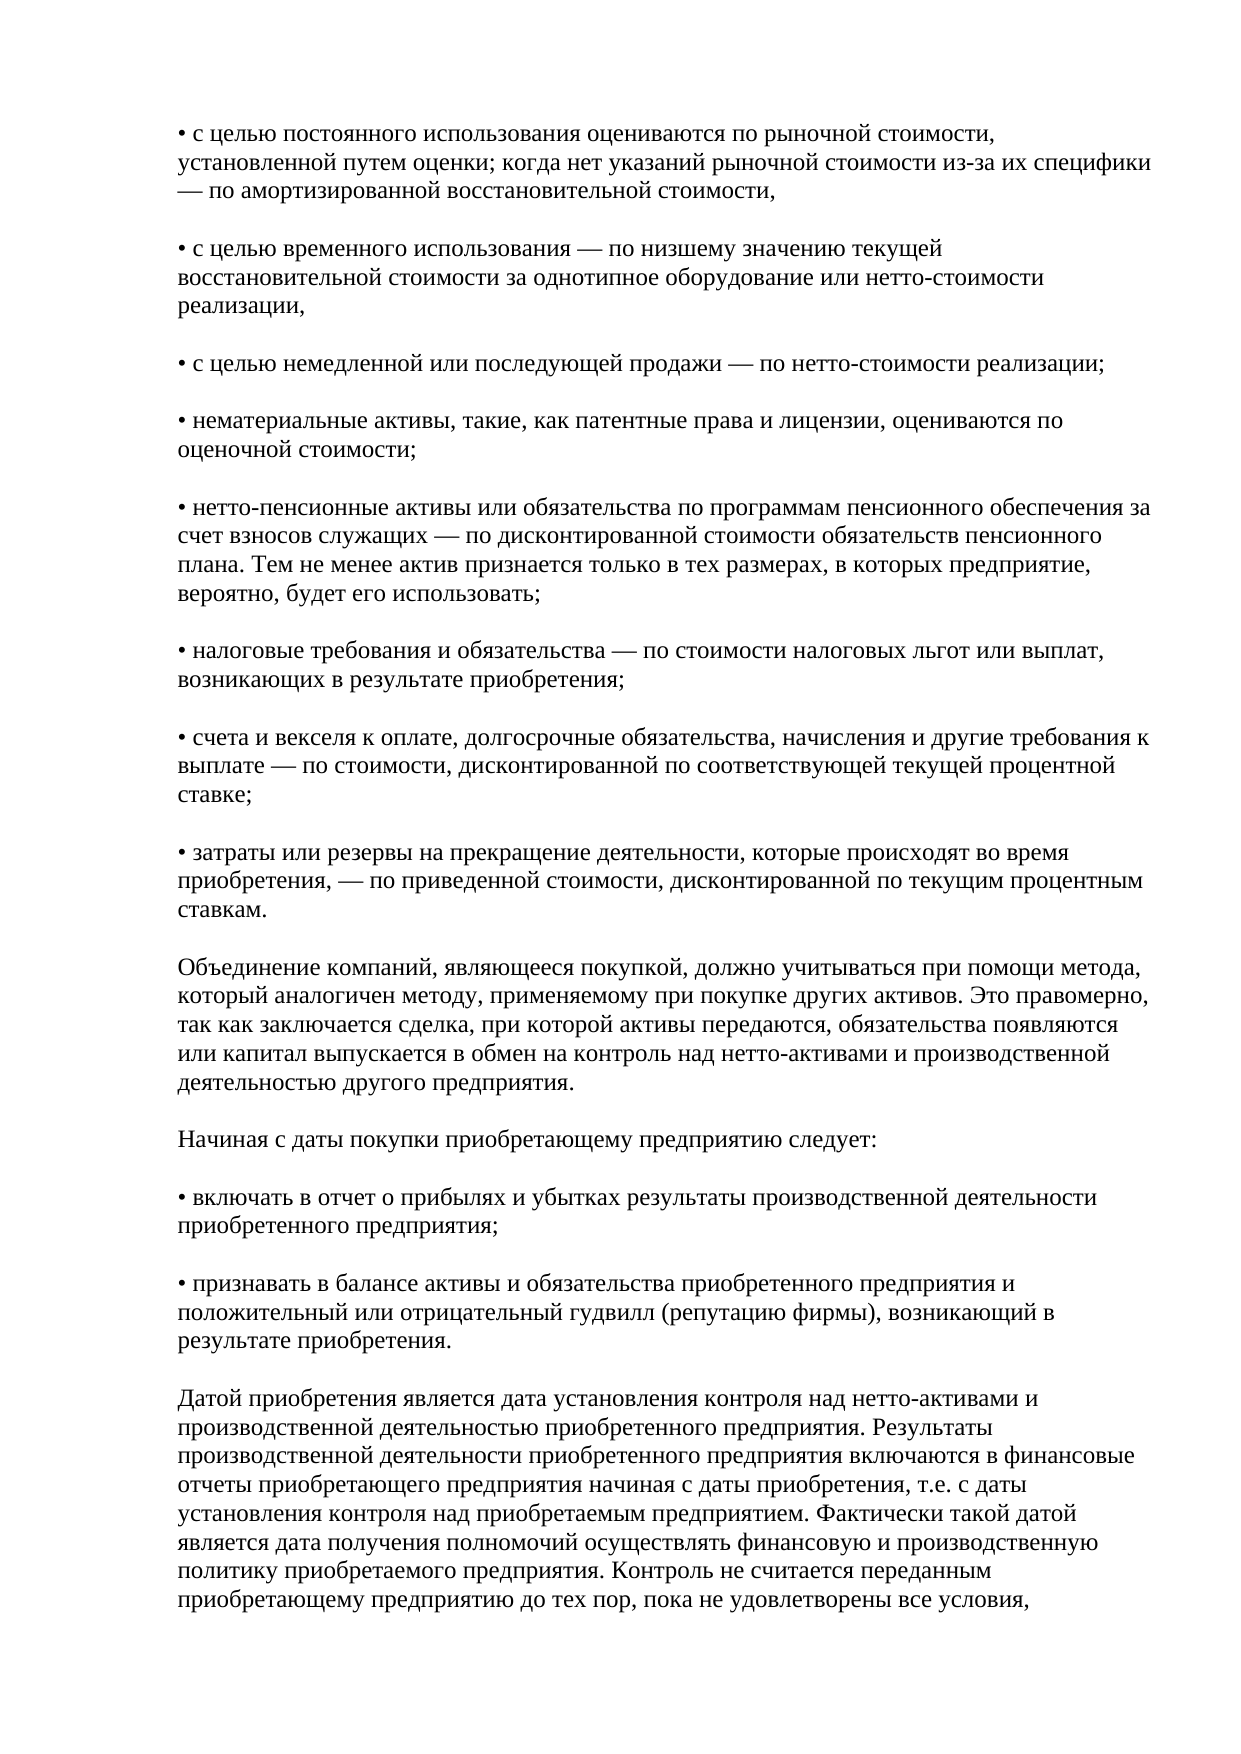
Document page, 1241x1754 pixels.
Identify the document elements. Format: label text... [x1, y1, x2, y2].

text • счета и векселя к оплате, долгосрочные обязательства, начисления и другие требования к выплате — по стоимости, дисконтированной по соответствующей текущей процентной ставке; [177, 722, 1152, 808]
text • нетто-пенсионные активы или обязательства по программам пенсионного обеспечения за счет взносов служащих — по дисконтированной стоимости обязательств пенсионного плана. Тем не менее актив признается только в тех размерах, в которых предприятие, вероятно, будет его использовать; [177, 492, 1152, 607]
text • включать в отчет о прибылях и убытках результаты производственной деятельности приобретенного предприятия; [177, 1182, 1152, 1239]
text • с целью немедленной или последующей продажи — по нетто-стоимости реализации; [177, 348, 1152, 377]
text • признавать в балансе активы и обязательства приобретенного предприятия и положительный или отрицательный гудвилл (репутацию фирмы), возникающий в результате приобретения. [177, 1268, 1152, 1354]
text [177, 1383, 1152, 1613]
text • затраты или резервы на прекращение деятельности, которые происходят во время приобретения, — по приведенной стоимости, дисконтированной по текущим процентным ставкам. [177, 837, 1152, 923]
text • нематериальные активы, такие, как патентные права и лицензии, оцениваются по оценочной стоимости; [177, 406, 1152, 463]
text Объединение компаний, являющееся покупкой, должно учитываться при помощи метода, который аналогичен методу, применяемому при покупке других активов. Это правомерно, так как заключается сделка, при которой активы передаются, обязательства появляются или капитал выпускается в обмен на контроль над нетто-активами и производственной деятельностью другого предприятия. [177, 952, 1152, 1096]
text • налоговые требования и обязательства — по стоимости налоговых льгот или выплат, возникающих в результате приобретения; [177, 636, 1152, 693]
text Начиная с даты покупки приобретающему предприятию следует: [177, 1124, 1152, 1153]
text • с целью временного использования — по низшему значению текущей восстановительной стоимости за однотипное оборудование или нетто-стоимости реализации, [177, 233, 1152, 319]
text • с целью постоянного использования оцениваются по рыночной стоимости, установленной путем оценки; когда нет указаний рыночной стоимости из-за их специфики — по амортизированной восстановительной стоимости, [177, 118, 1152, 204]
